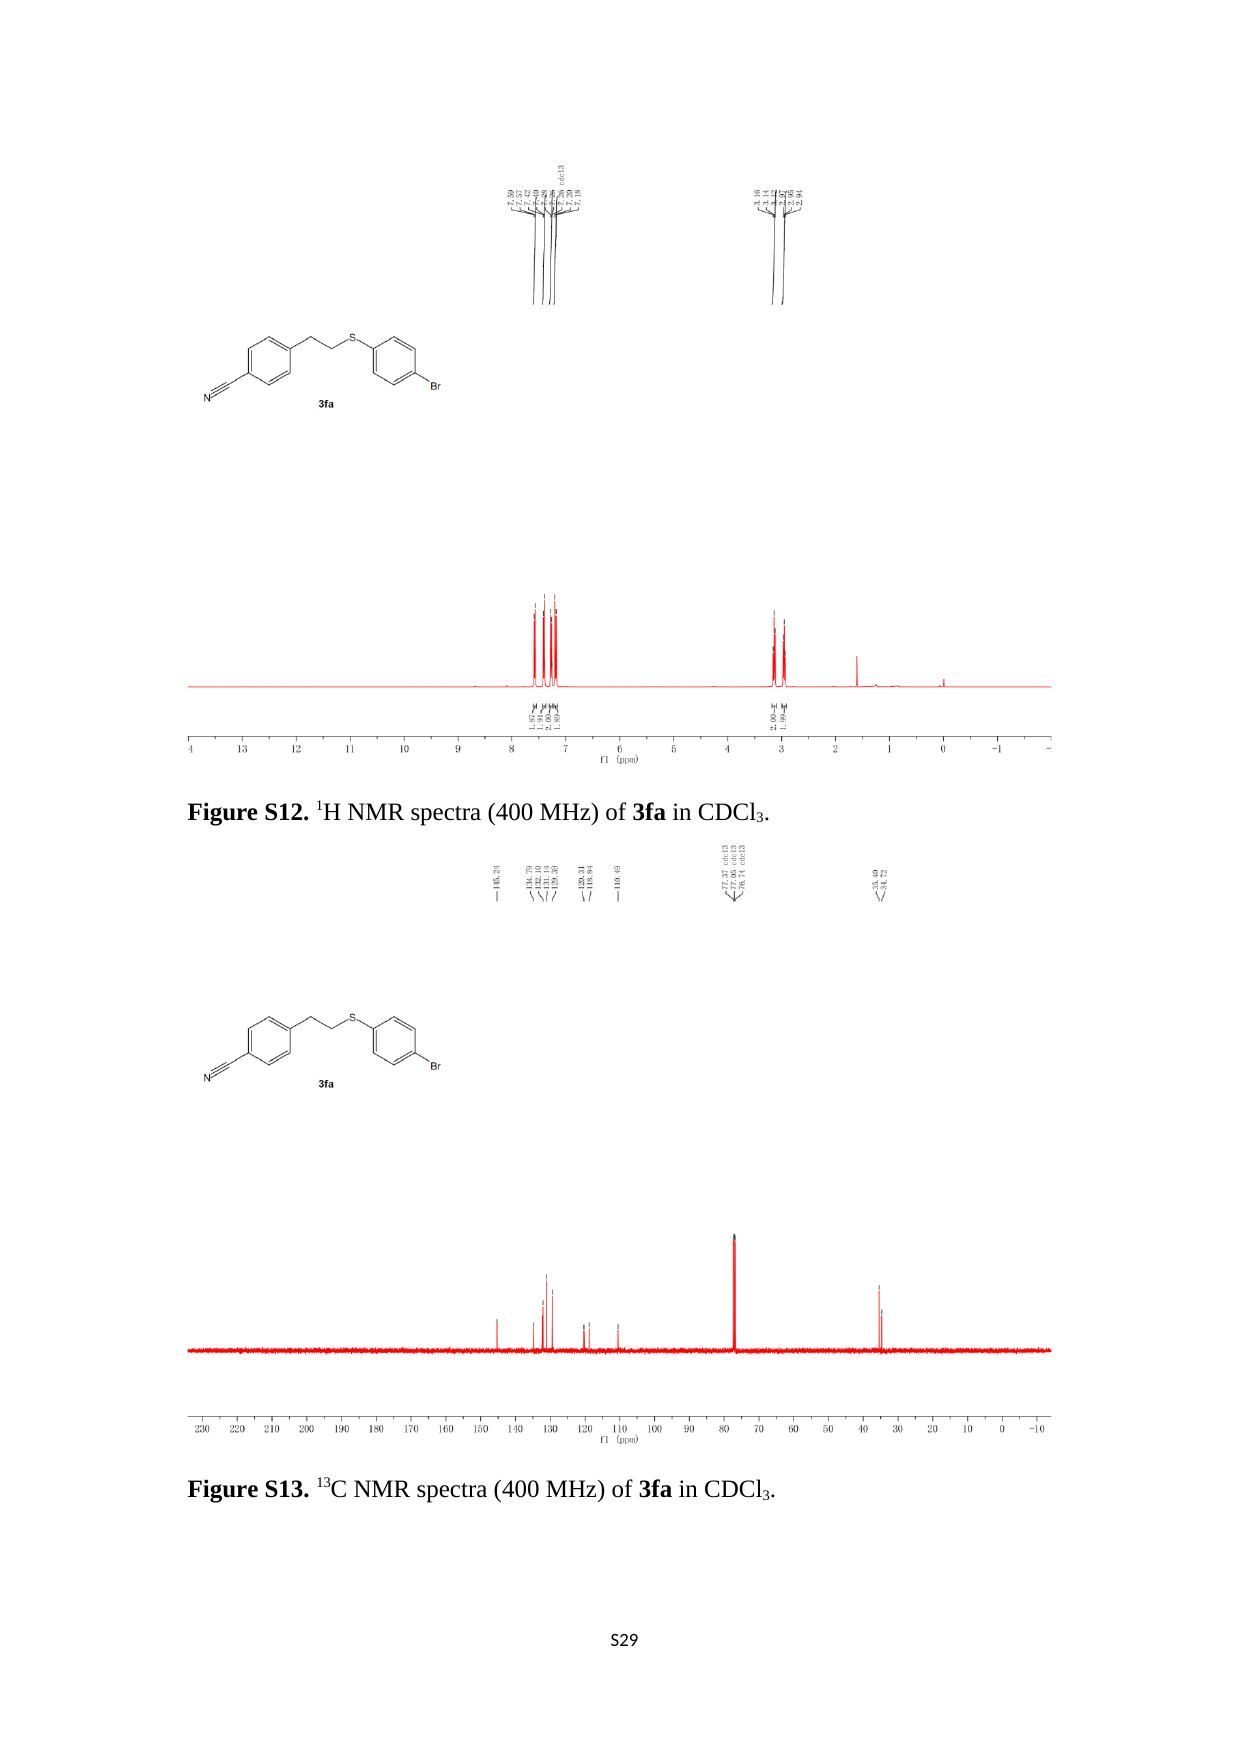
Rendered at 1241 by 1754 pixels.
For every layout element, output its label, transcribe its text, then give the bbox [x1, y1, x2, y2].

picture [187, 162, 1052, 765]
text Figure S13. 13C NMR spectra (400 MHz) of 3fa in CDCl3. [187, 1472, 1053, 1505]
text Figure S12. 1H NMR spectra (400 MHz) of 3fa in CDCl3. [187, 795, 1053, 827]
picture [187, 841, 1052, 1445]
